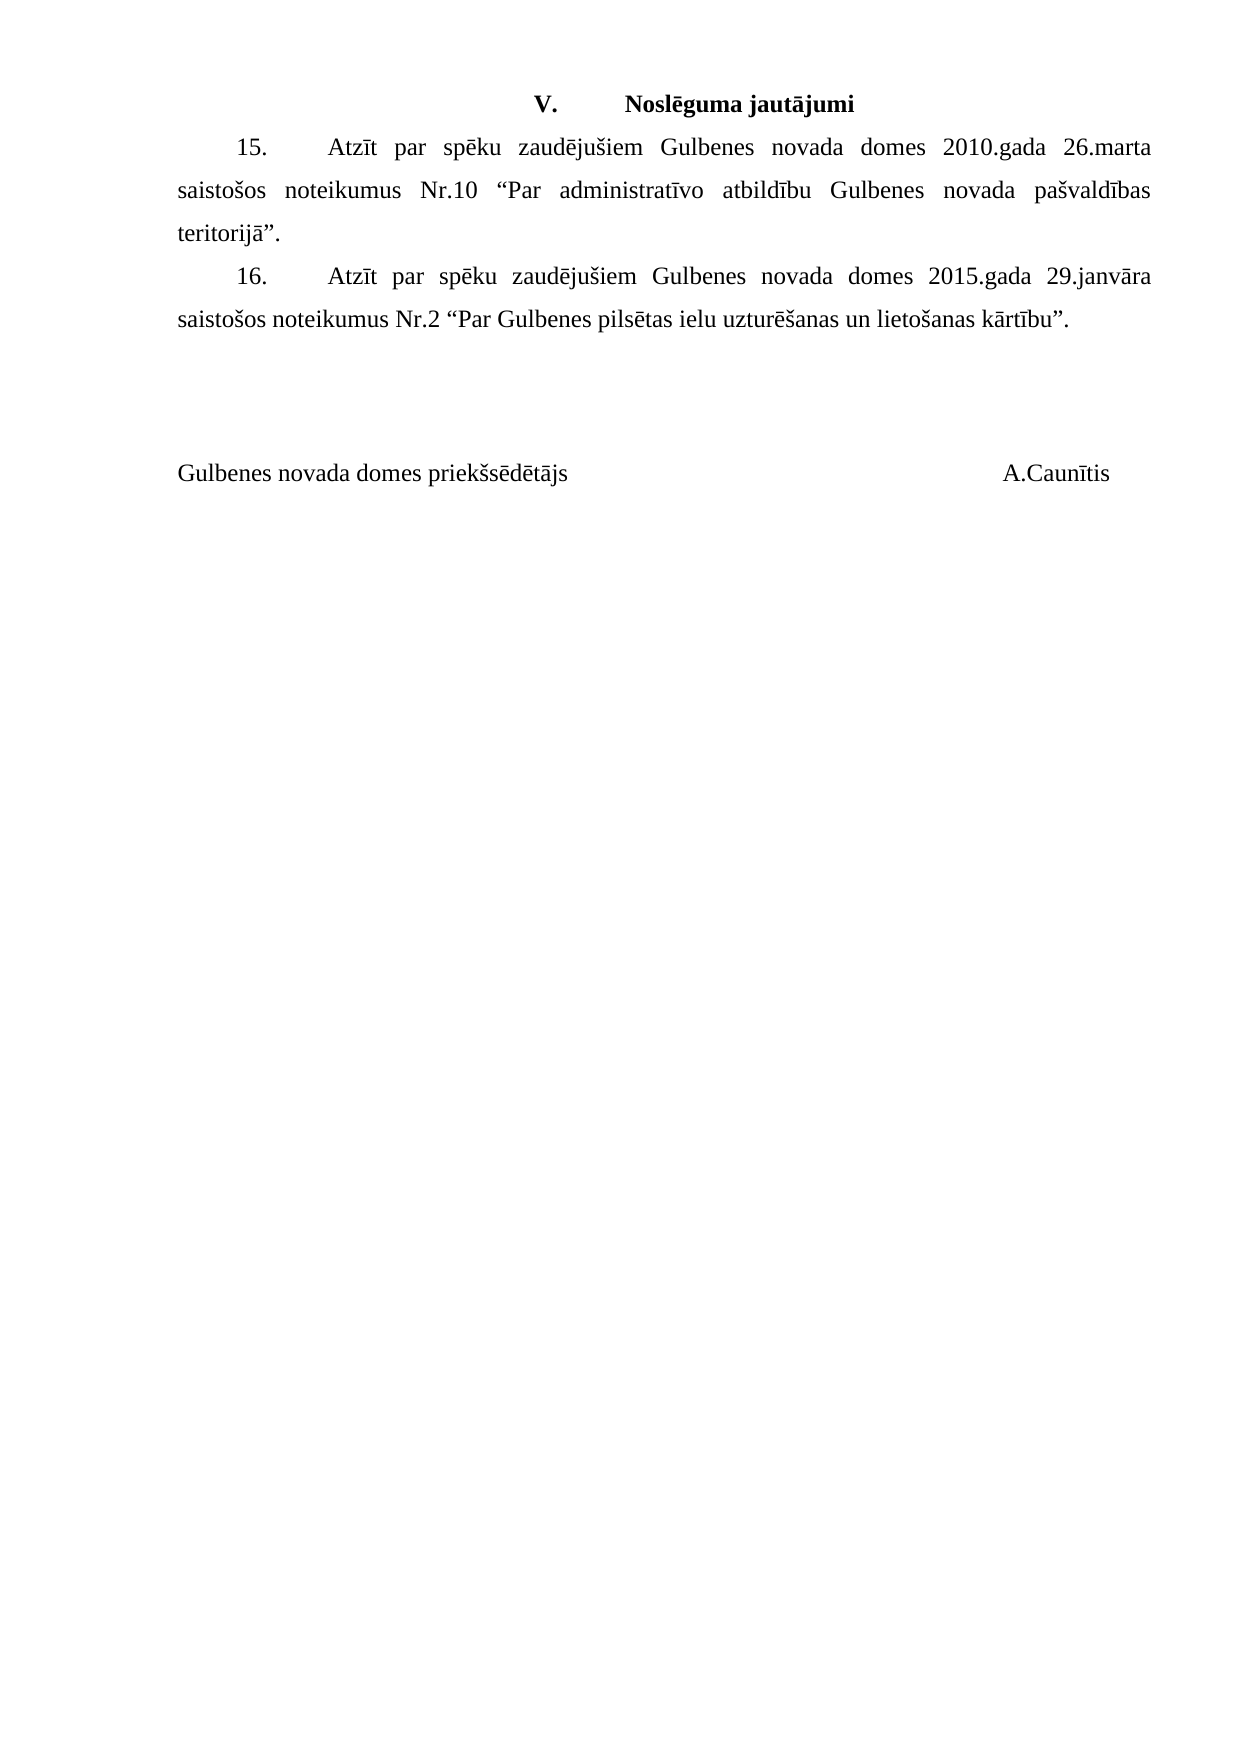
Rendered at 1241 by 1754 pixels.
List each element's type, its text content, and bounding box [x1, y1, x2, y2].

text Gulbenes novada domes priekšsēdētājs A.Caunītis [177, 458, 1152, 486]
list Atzīt par spēku zaudējušiem Gulbenes novada domes 2010.gada 26.marta saistošos noteikumus Nr.10 “Par administratīvo atbildību Gulbenes novada pašvaldības teritorijā”. [177, 132, 1152, 247]
list Atzīt par spēku zaudējušiem Gulbenes novada domes 2015.gada 29.janvāra saistošos noteikumus Nr.2 “Par Gulbenes pilsētas ielu uzturēšanas un lietošanas kārtību”. [177, 261, 1152, 333]
list Noslēguma jautājumi [177, 89, 1152, 117]
